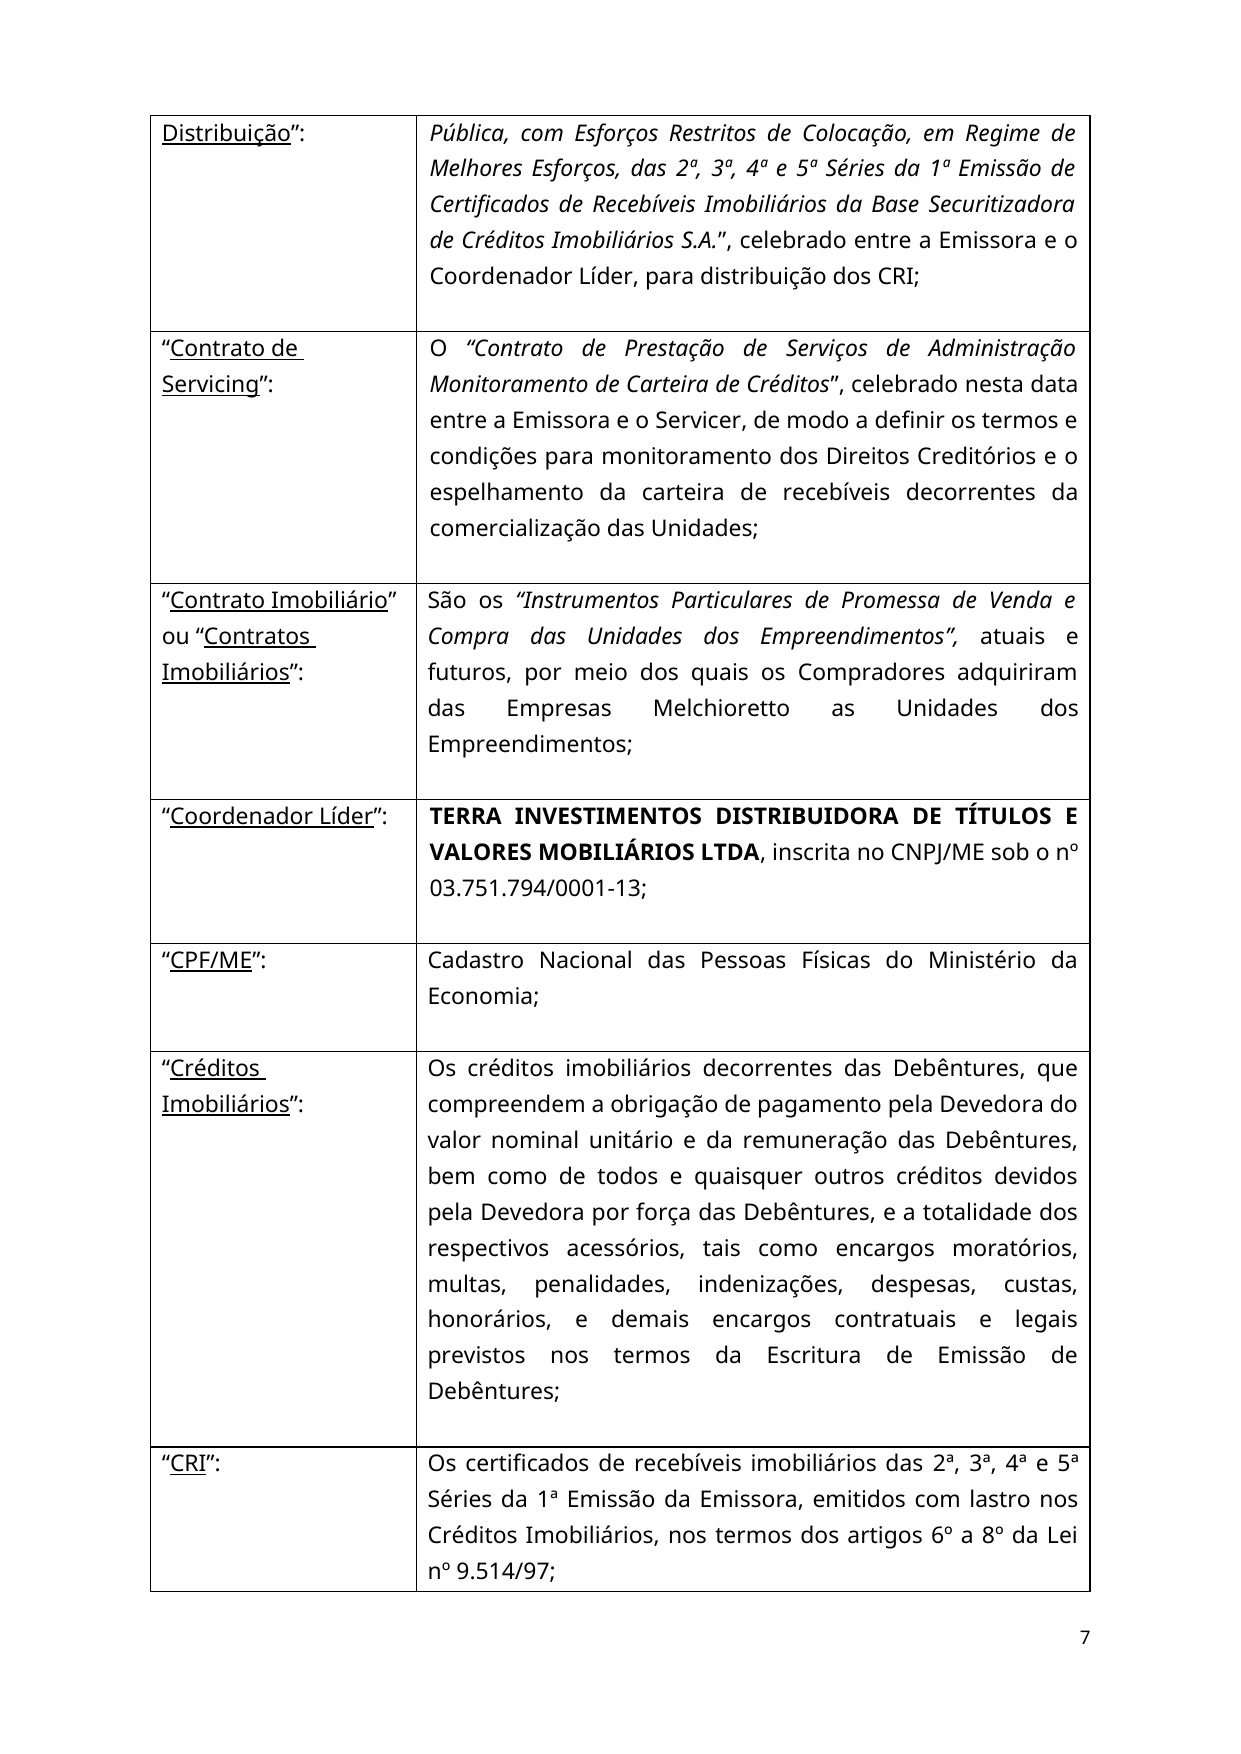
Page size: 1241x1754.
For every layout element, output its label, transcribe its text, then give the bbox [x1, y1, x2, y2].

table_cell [151, 116, 416, 331]
table_cell “Coordenador Líder”: [151, 800, 416, 943]
table_cell “Créditos Imobiliários”: [151, 1052, 416, 1446]
table_cell “Contrato de Servicing”: [151, 332, 416, 583]
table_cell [417, 116, 1089, 331]
table_cell São os “Instrumentos Particulares de Promessa de Venda e Compra das Unidades dos Empreendimentos”, atuais e futuros, por meio dos quais os Compradores adquiriram das Empresas Melchioretto as Unidades dos Empreendimentos; [417, 584, 1089, 799]
table_cell “Contrato Imobiliário” ou “Contratos Imobiliários”: [151, 584, 416, 799]
table_cell TERRA INVESTIMENTOS DISTRIBUIDORA DE TÍTULOS E VALORES MOBILIÁRIOS LTDA, inscrita no CNPJ/ME sob o nº 03.751.794/0001-13; [417, 800, 1089, 943]
table_cell “CRI”: [151, 1448, 416, 1591]
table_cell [417, 1448, 1089, 1591]
table_cell “CPF/ME”: [151, 944, 416, 1051]
table_cell Os créditos imobiliários decorrentes das Debêntures, que compreendem a obrigação de pagamento pela Devedora do valor nominal unitário e da remuneração das Debêntures, bem como de todos e quaisquer outros créditos devidos pela Devedora por força das Debêntures, e a totalidade dos respectivos acessórios, tais como encargos moratórios, multas, penalidades, indenizações, despesas, custas, honorários, e demais encargos contratuais e legais previstos nos termos da Escritura de Emissão de Debêntures; [417, 1052, 1089, 1446]
table_cell Cadastro Nacional das Pessoas Físicas do Ministério da Economia; [417, 944, 1089, 1051]
table_cell O “Contrato de Prestação de Serviços de Administração Monitoramento de Carteira de Créditos”, celebrado nesta data entre a Emissora e o Servicer, de modo a definir os termos e condições para monitoramento dos Direitos Creditórios e o espelhamento da carteira de recebíveis decorrentes da comercialização das Unidades; [417, 332, 1089, 583]
